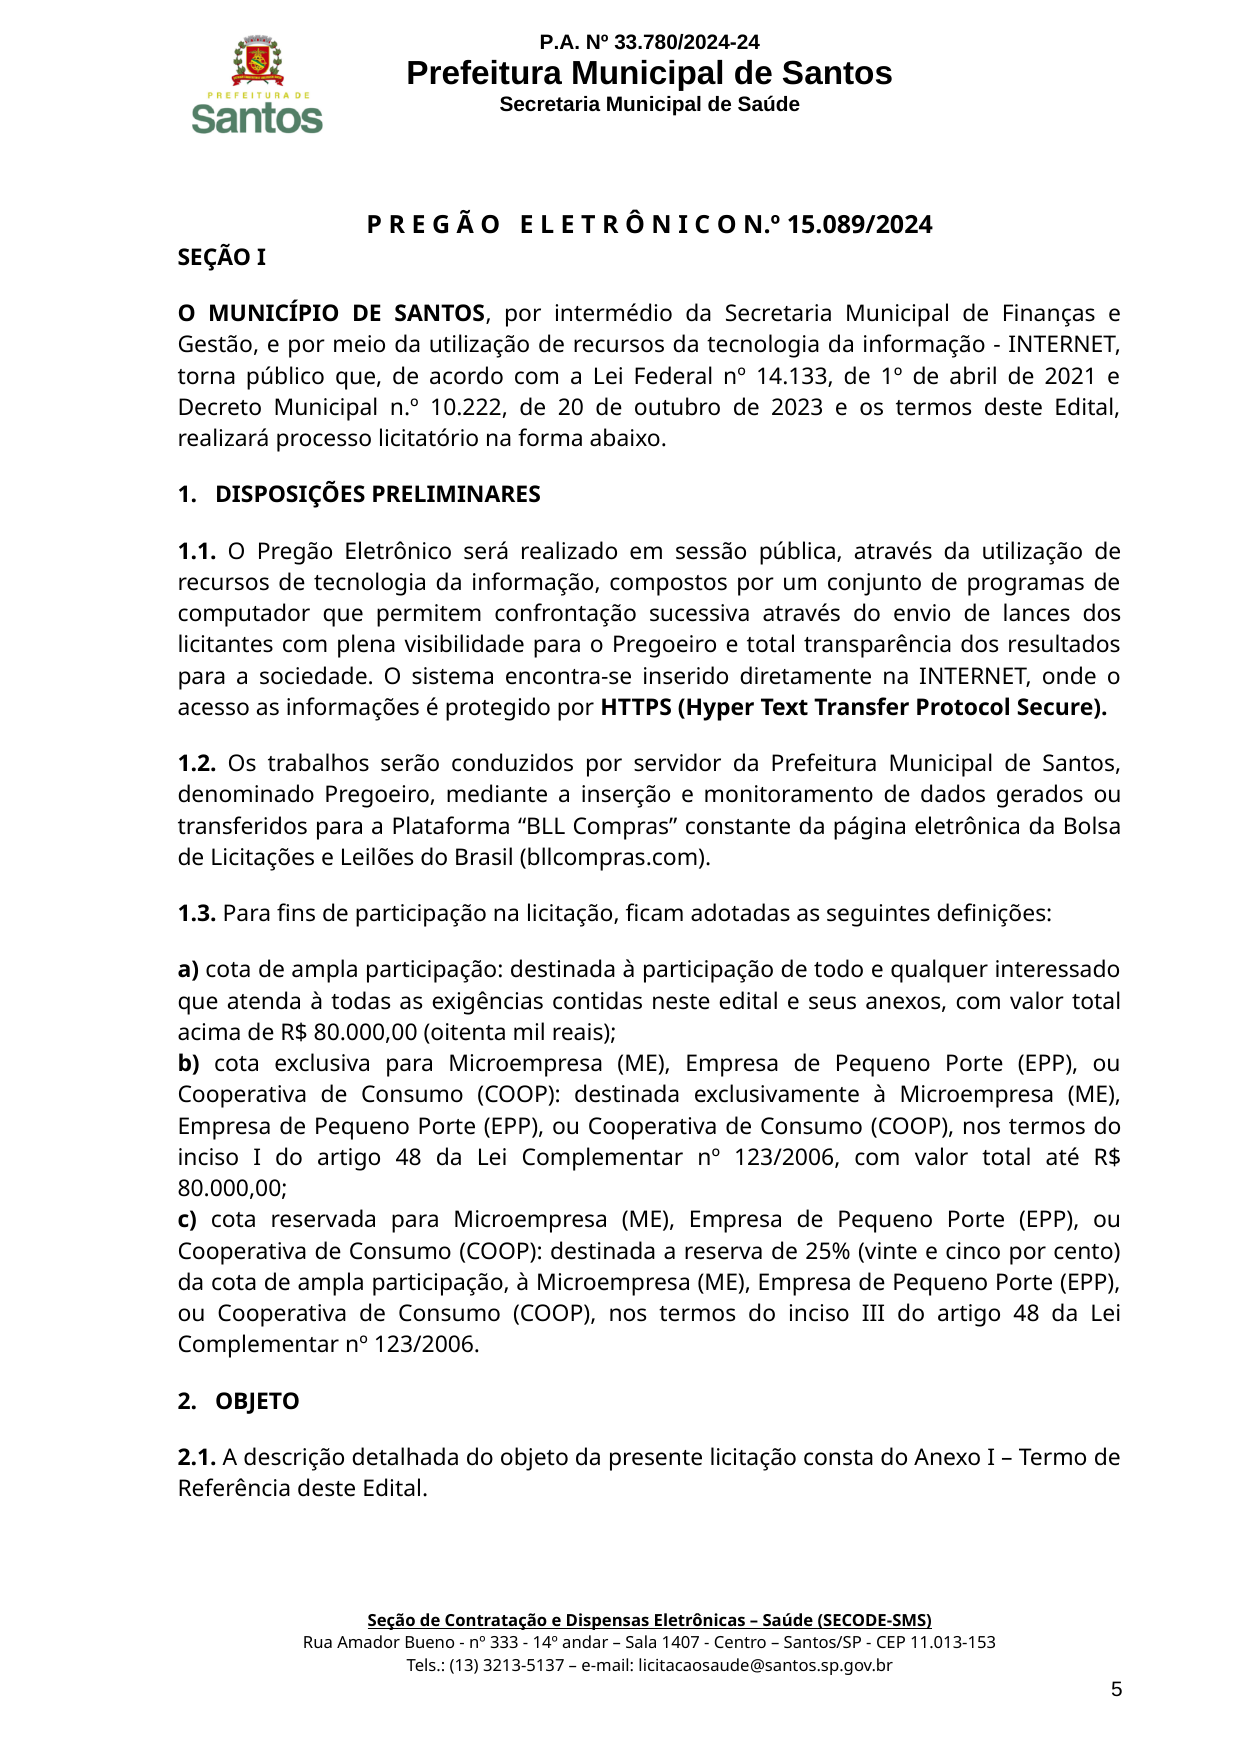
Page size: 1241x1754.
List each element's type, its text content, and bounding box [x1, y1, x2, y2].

text 1.1. O Pregão Eletrônico será realizado em sessão pública, através da utilização de recursos de tecnologia da informação, compostos por um conjunto de programas de computador que permitem confrontação sucessiva através do envio de lances dos licitantes com plena visibilidade para o Pregoeiro e total transparência dos resultados para a sociedade. O sistema encontra-se inserido diretamente na INTERNET, onde o acesso as informações é protegido por HTTPS (Hyper Text Transfer Protocol Secure). [177, 534, 1122, 722]
text b) cota exclusiva para Microempresa (ME), Empresa de Pequeno Porte (EPP), ou Cooperativa de Consumo (COOP): destinada exclusivamente à Microempresa (ME), Empresa de Pequeno Porte (EPP), ou Cooperativa de Consumo (COOP), nos termos do inciso I do artigo 48 da Lei Complementar nº 123/2006, com valor total até R$ 80.000,00; [177, 1047, 1122, 1203]
text 2.1. A descrição detalhada do objeto da presente licitação consta do Anexo I – Termo de Referência deste Edital. [177, 1441, 1122, 1503]
picture [177, 20, 336, 148]
subtitle DISPOSIÇÕES PRELIMINARES [177, 478, 1122, 509]
text c) cota reservada para Microempresa (ME), Empresa de Pequeno Porte (EPP), ou Cooperativa de Consumo (COOP): destinada a reserva de 25% (vinte e cinco por cento) da cota de ampla participação, à Microempresa (ME), Empresa de Pequeno Porte (EPP), ou Cooperativa de Consumo (COOP), nos termos do inciso III do artigo 48 da Lei Complementar nº 123/2006. [177, 1203, 1122, 1359]
subtitle SEÇÃO I [177, 241, 1122, 272]
text 1.3. Para fins de participação na licitação, ficam adotadas as seguintes definições: [177, 897, 1122, 928]
text P R E G Ã O E L E T R Ô N I C O N.º 15.089/2024 [177, 207, 1122, 241]
subtitle OBJETO [177, 1384, 1122, 1416]
text a) cota de ampla participação: destinada à participação de todo e qualquer interessado que atenda à todas as exigências contidas neste edital e seus anexos, com valor total acima de R$ 80.000,00 (oitenta mil reais); [177, 953, 1122, 1047]
text O MUNICÍPIO DE SANTOS, por intermédio da Secretaria Municipal de Finanças e Gestão, e por meio da utilização de recursos da tecnologia da informação - INTERNET, torna público que, de acordo com a Lei Federal nº 14.133, de 1º de abril de 2021 e Decreto Municipal n.º 10.222, de 20 de outubro de 2023 e os termos deste Edital, realizará processo licitatório na forma abaixo. [177, 297, 1122, 453]
text 1.2. Os trabalhos serão conduzidos por servidor da Prefeitura Municipal de Santos, denominado Pregoeiro, mediante a inserção e monitoramento de dados gerados ou transferidos para a Plataforma “BLL Compras” constante da página eletrônica da Bolsa de Licitações e Leilões do Brasil (bllcompras.com). [177, 747, 1122, 872]
